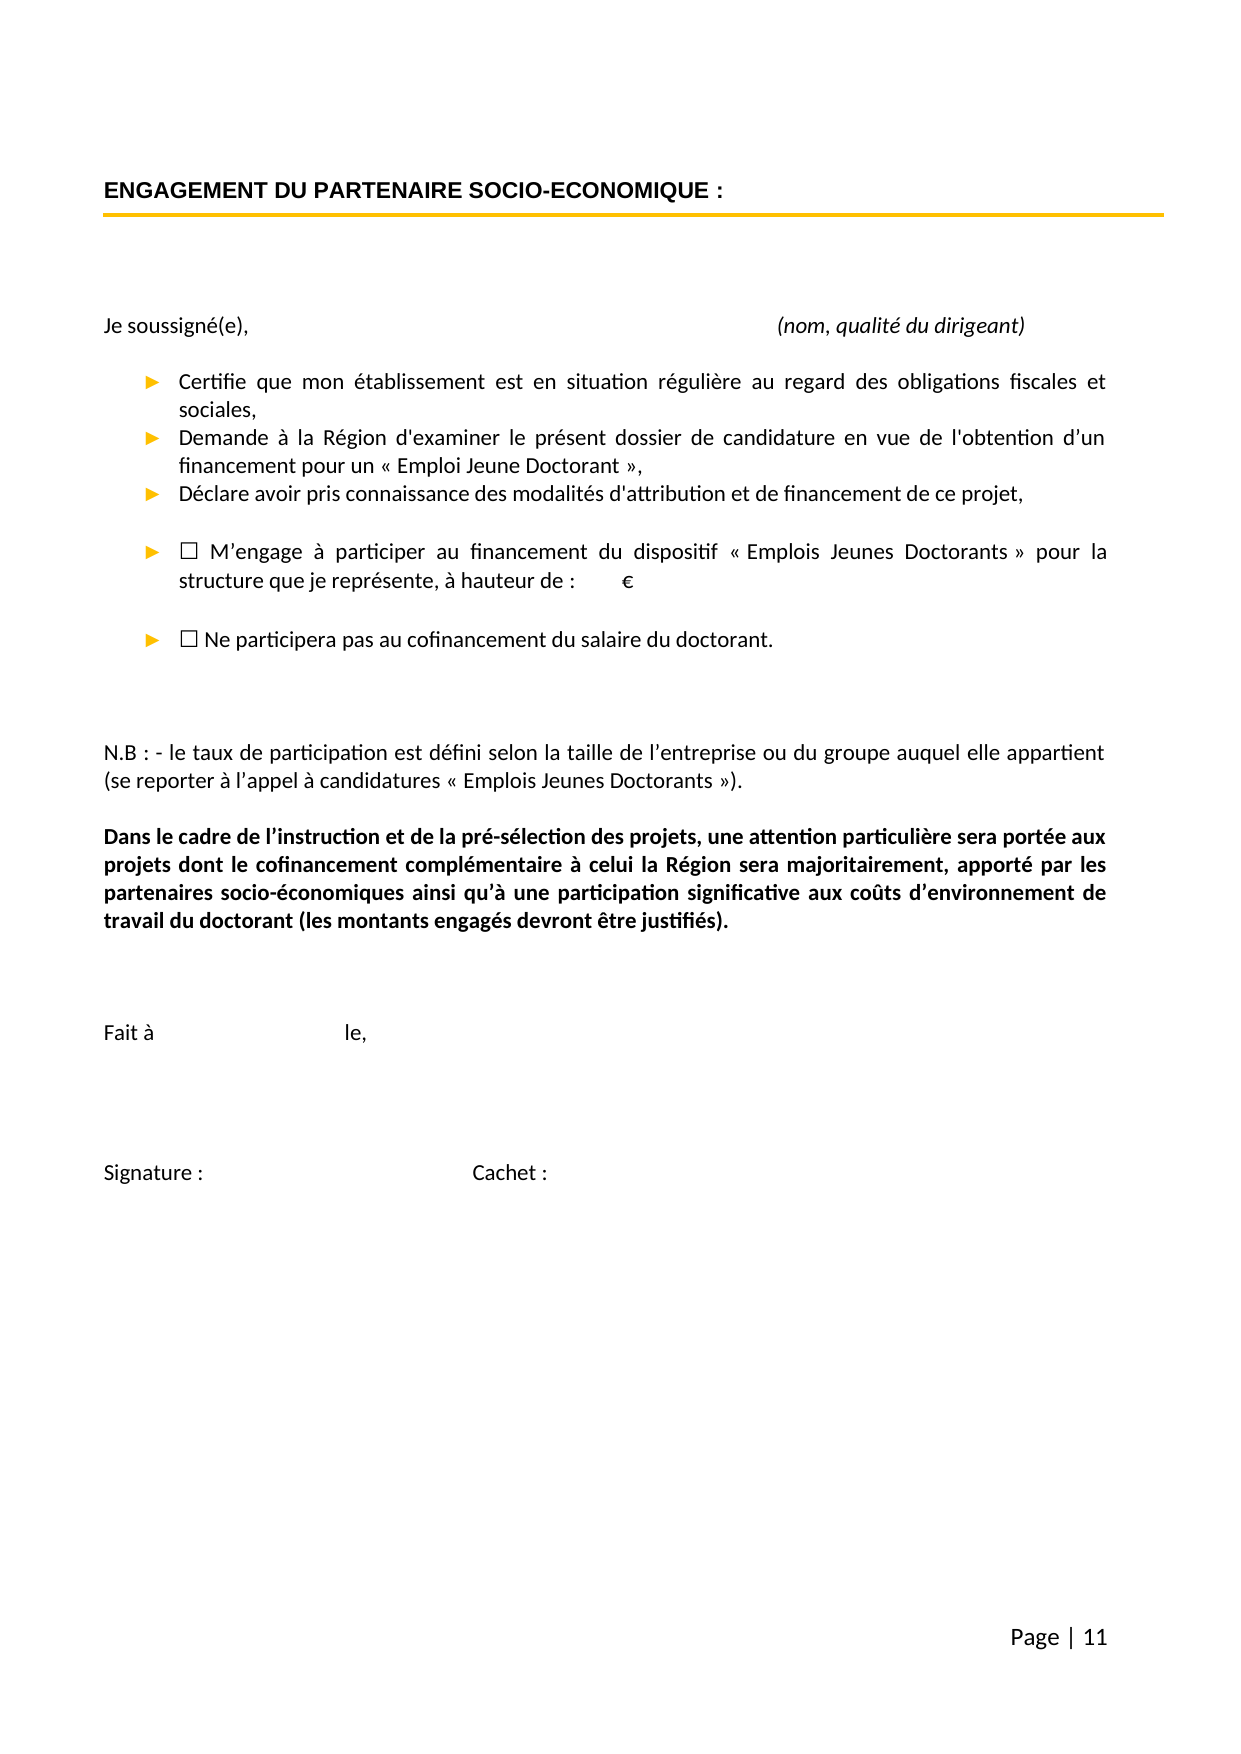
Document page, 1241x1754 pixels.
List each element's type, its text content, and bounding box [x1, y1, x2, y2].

text Signature : Cachet : [103, 1158, 1107, 1186]
list Ne participera pas au cofinancement du salaire du doctorant. [141, 622, 1107, 654]
text Je soussigné(e), (nom, qualité du dirigeant) [103, 311, 1240, 339]
list M’engage à participer au financement du dispositif « Emplois Jeunes Doctorants » pour la structure que je représente, à hauteur de : € [141, 535, 1107, 594]
text N.B : - le taux de participation est défini selon la taille de l’entreprise ou du groupe auquel elle appartient (se reporter à l’appel à candidatures « Emplois Jeunes Doctorants »). [103, 738, 1107, 794]
list Déclare avoir pris connaissance des modalités d'attribution et de financement de ce projet, [141, 479, 1107, 507]
text Dans le cadre de l’instruction et de la pré-sélection des projets, une attention particulière sera portée aux projets dont le cofinancement complémentaire à celui la Région sera majoritairement, apporté par les partenaires socio-économiques ainsi qu’à une participation significative aux coûts d’environnement de travail du doctorant (les montants engagés devront être justifiés). [103, 822, 1107, 934]
list Demande à la Région d'examiner le présent dossier de candidature en vue de l'obtention d’un financement pour un « Emploi Jeune Doctorant », [141, 423, 1107, 479]
text ENGAGEMENT DU PARTENAIRE SOCIO-ECONOMIQUE : [103, 177, 1107, 203]
text Fait à le, [103, 1018, 1107, 1046]
list Certifie que mon établissement est en situation régulière au regard des obligations fiscales et sociales, [141, 367, 1107, 423]
